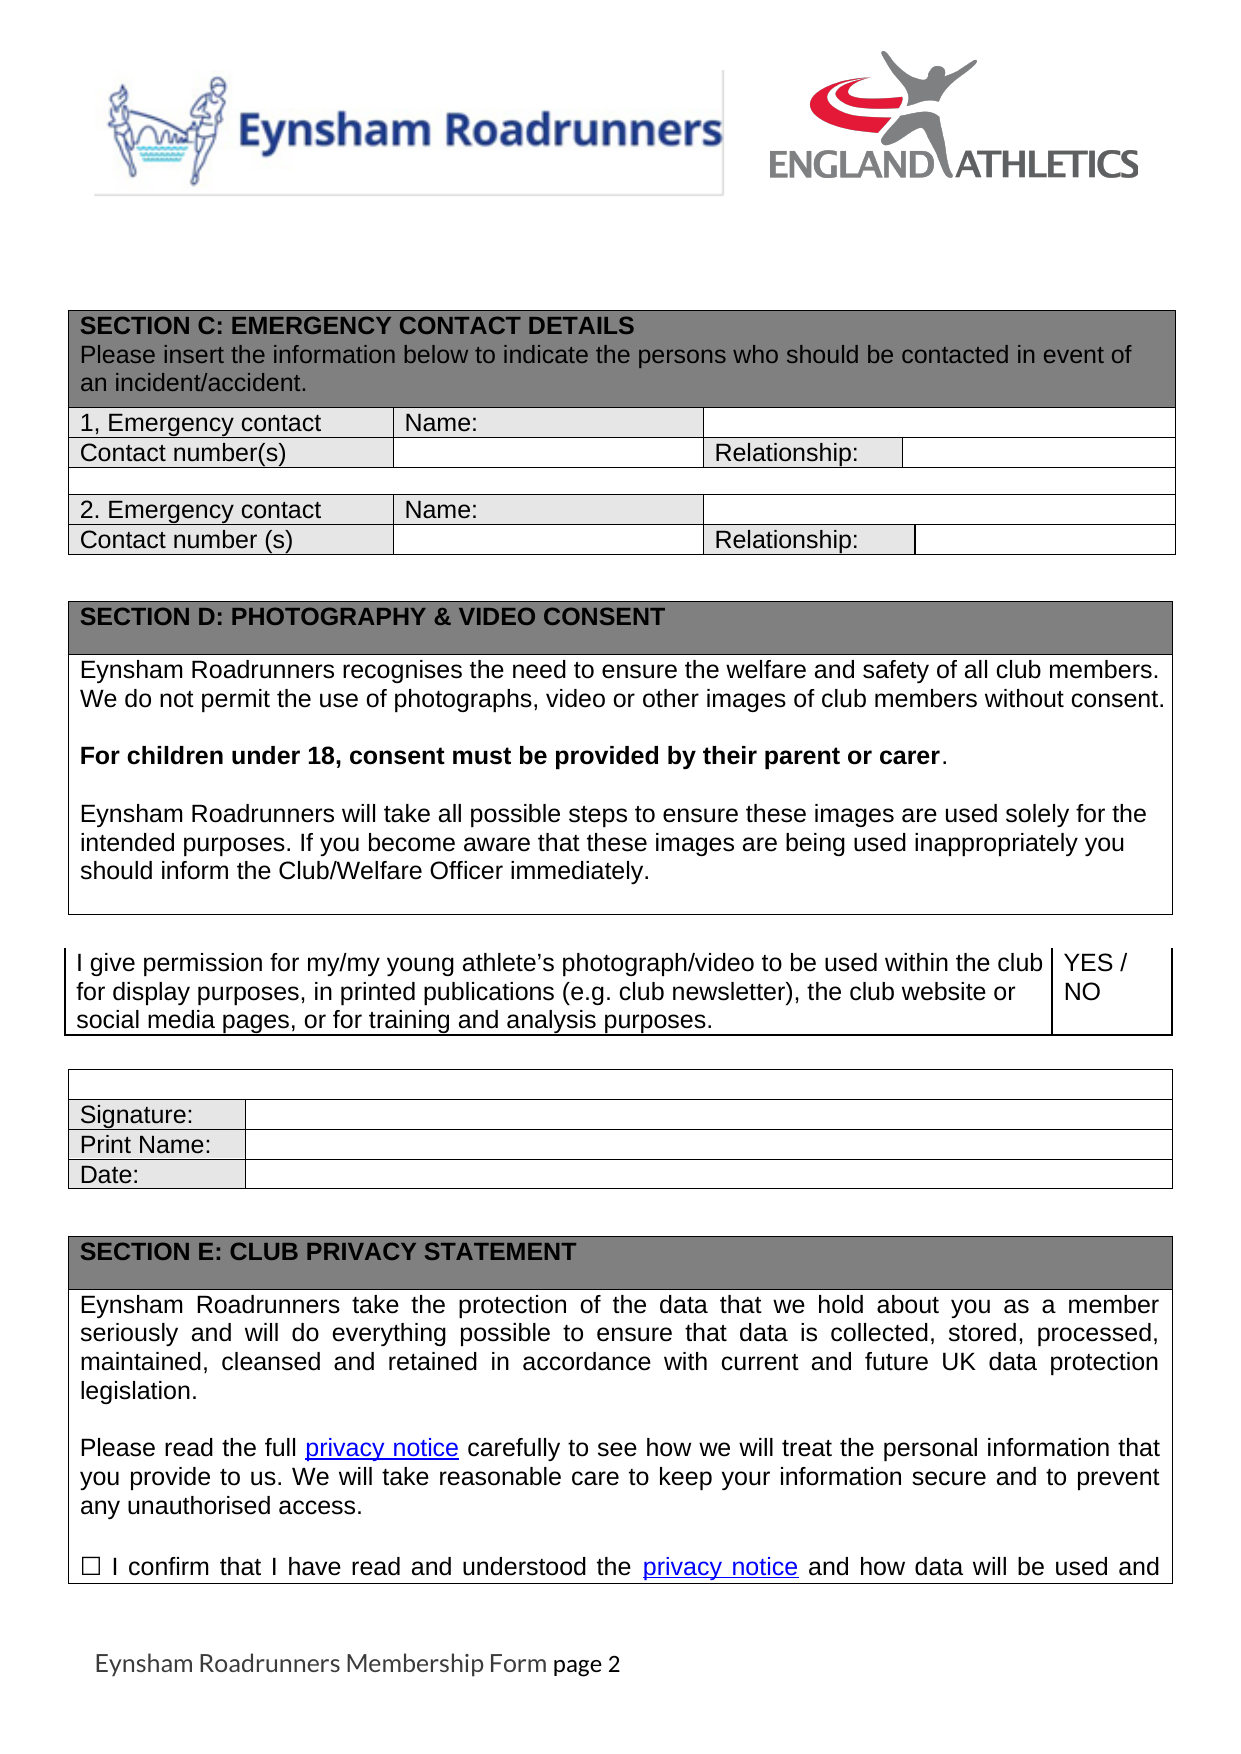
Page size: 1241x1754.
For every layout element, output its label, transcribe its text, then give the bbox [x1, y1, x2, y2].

table_cell Eynsham Roadrunners recognises the need to ensure the welfare and safety of all club members. We do not permit the use of photographs, video or other images of club members without consent. For children under 18, consent must be provided by their parent or carer. Eynsham Roadrunners will take all possible steps to ensure these images are used solely for the intended purposes. If you become aware that these images are being used inappropriately you should inform the Club/Welfare Officer immediately. [69, 655, 1172, 914]
table_header SECTION C: EMERGENCY CONTACT DETAILS Please insert the information below to indicate the persons who should be contacted in event of an incident/accident. [69, 311, 1175, 407]
picture [770, 51, 1138, 178]
table_cell Relationship: [704, 525, 914, 554]
table_header SECTION D: PHOTOGRAPHY & VIDEO CONSENT [69, 602, 1172, 654]
table_cell Relationship: [704, 438, 902, 467]
table_cell [394, 525, 703, 554]
table_cell [704, 408, 1175, 437]
table_cell Signature: [69, 1100, 245, 1129]
table_cell 2. Emergency contact [69, 495, 393, 524]
picture [94, 70, 726, 198]
table_cell [903, 438, 1175, 467]
table_header I give permission for my/my young athlete’s photograph/video to be used within the club for display purposes, in printed publications (e.g. club newsletter), the club website or social media pages, or for training and analysis purposes. [66, 948, 1051, 1034]
table_cell [916, 525, 1175, 554]
table_cell [246, 1160, 1172, 1188]
table_cell [704, 495, 1175, 524]
table_header [69, 1070, 1172, 1099]
table_cell Date: [69, 1160, 245, 1188]
table_cell Name: [394, 495, 703, 524]
table_cell [69, 468, 1175, 494]
table_cell [394, 438, 703, 467]
table_cell [246, 1100, 1172, 1129]
table_cell Print Name: [69, 1130, 245, 1158]
table_cell Contact number (s) [69, 525, 393, 554]
table_cell Name: [394, 408, 703, 437]
table_cell Contact number(s) [69, 438, 393, 467]
table_cell [246, 1130, 1172, 1158]
table_header SECTION E: CLUB PRIVACY STATEMENT [69, 1237, 1172, 1289]
table_header YES / NO [1053, 948, 1171, 1034]
table_cell 1, Emergency contact [69, 408, 393, 437]
